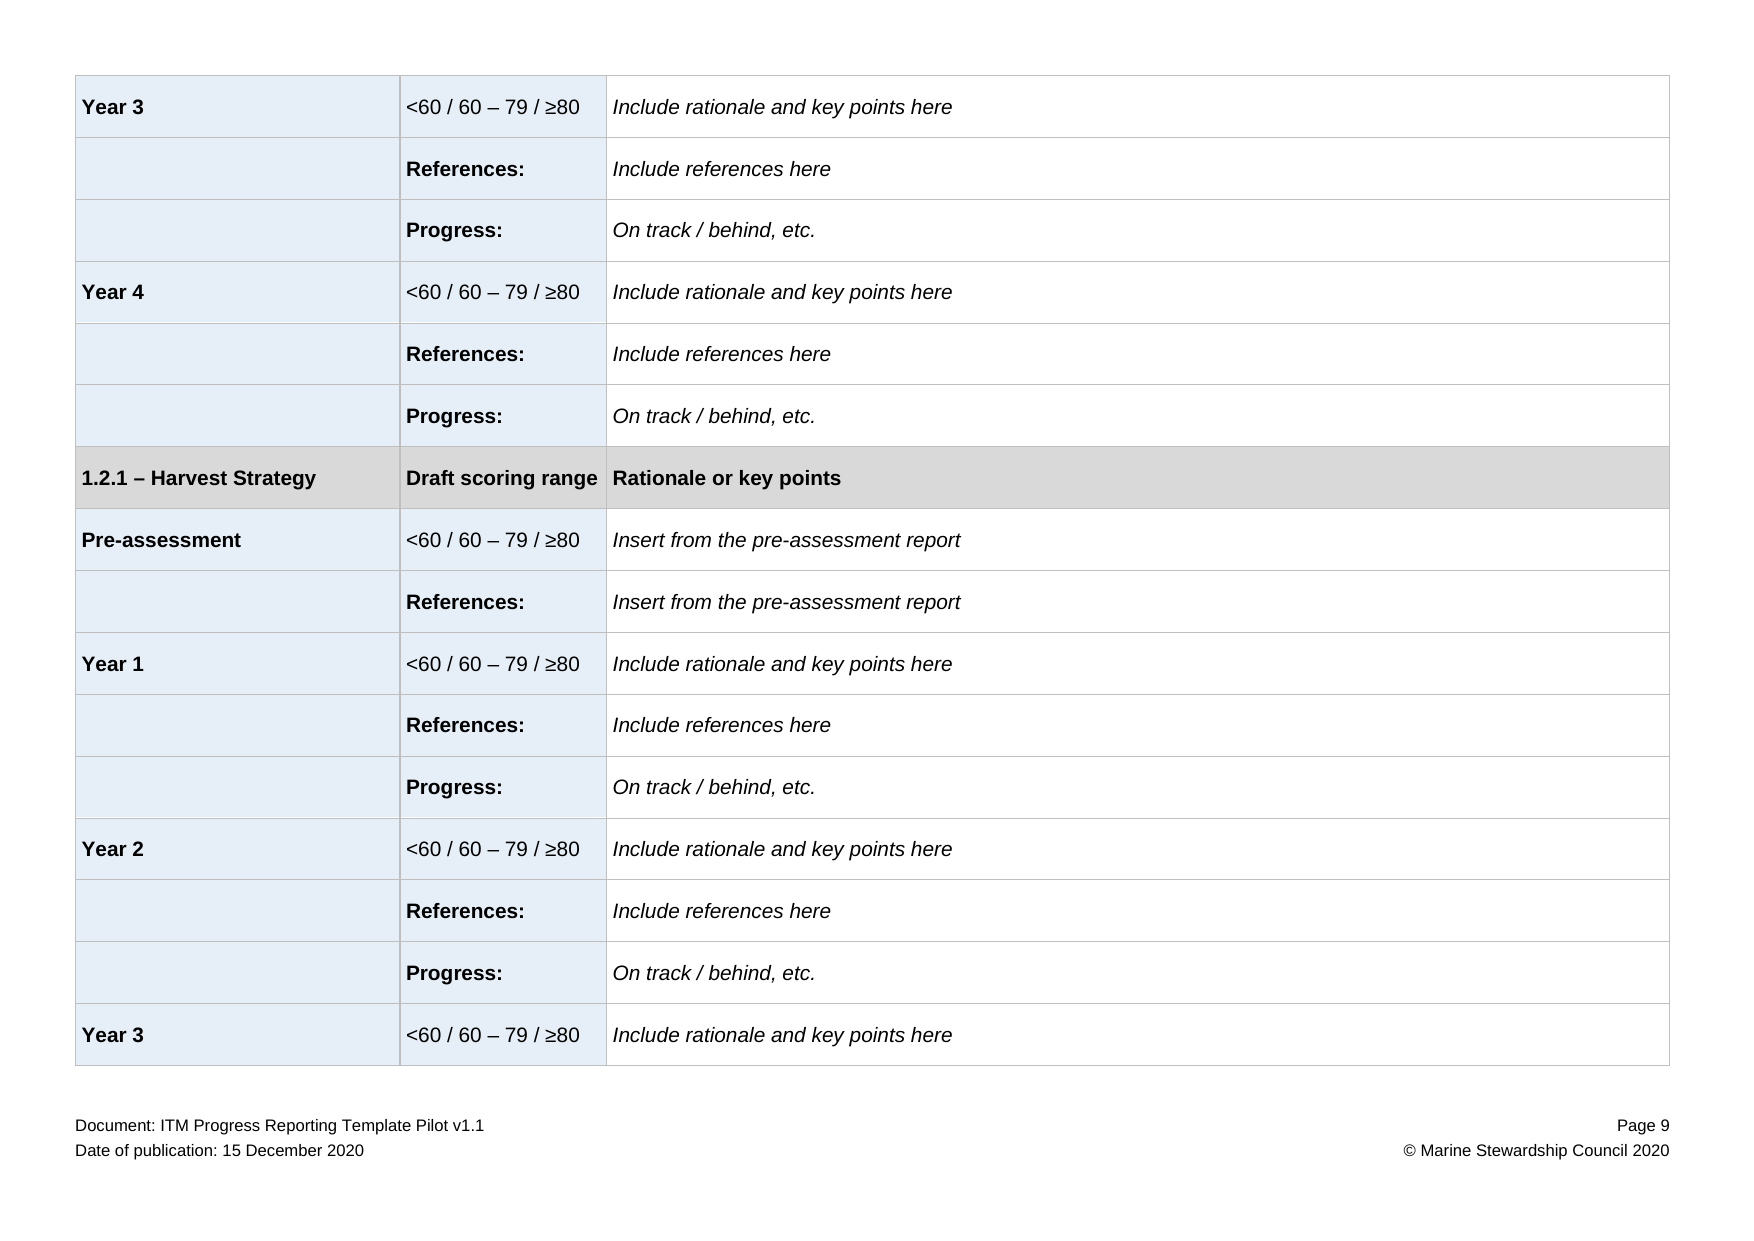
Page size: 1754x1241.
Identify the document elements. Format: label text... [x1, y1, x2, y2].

table_cell Include rationale and key points here [607, 1004, 1669, 1065]
table_cell <60 / 60 – 79 / ≥80 [401, 262, 606, 322]
table_cell References: [401, 571, 606, 632]
table_cell Progress: [401, 200, 606, 261]
table_cell Progress: [401, 757, 606, 817]
table_cell 1.2.1 – Harvest Strategy [76, 447, 399, 508]
table_cell On track / behind, etc. [607, 200, 1669, 261]
table_cell References: [401, 880, 606, 941]
table_cell <60 / 60 – 79 / ≥80 [401, 819, 606, 879]
table_cell Include rationale and key points here [607, 633, 1669, 694]
table_cell Progress: [401, 385, 606, 446]
table_cell Include references here [607, 324, 1669, 384]
table_cell <60 / 60 – 79 / ≥80 [401, 76, 606, 137]
table_cell References: [401, 138, 606, 199]
table_cell Include rationale and key points here [607, 819, 1669, 879]
table_cell Insert from the pre-assessment report [607, 571, 1669, 632]
table_cell Include references here [607, 880, 1669, 941]
table_cell [76, 138, 399, 199]
table_cell Pre-assessment [76, 509, 399, 570]
table_cell On track / behind, etc. [607, 942, 1669, 1003]
table_cell [76, 571, 399, 632]
table_cell Draft scoring range [401, 447, 606, 508]
table_cell Progress: [401, 942, 606, 1003]
table_cell <60 / 60 – 79 / ≥80 [401, 1004, 606, 1065]
table_cell <60 / 60 – 79 / ≥80 [401, 633, 606, 694]
table_cell [76, 942, 399, 1003]
table_cell [76, 757, 399, 817]
table_cell Year 3 [76, 1004, 399, 1065]
table_cell Insert from the pre-assessment report [607, 509, 1669, 570]
table_cell Include rationale and key points here [607, 76, 1669, 137]
table_cell [76, 880, 399, 941]
table_cell [76, 324, 399, 384]
table_cell On track / behind, etc. [607, 757, 1669, 817]
table_cell [76, 695, 399, 756]
table_cell [76, 200, 399, 261]
table_cell References: [401, 324, 606, 384]
table_cell <60 / 60 – 79 / ≥80 [401, 509, 606, 570]
table_cell [76, 385, 399, 446]
table_cell Include references here [607, 138, 1669, 199]
table_cell Year 2 [76, 819, 399, 879]
table_cell Include references here [607, 695, 1669, 756]
table_cell Year 4 [76, 262, 399, 322]
table_cell Rationale or key points [607, 447, 1669, 508]
table_cell On track / behind, etc. [607, 385, 1669, 446]
table_cell Year 3 [76, 76, 399, 137]
table_cell References: [401, 695, 606, 756]
table_cell Include rationale and key points here [607, 262, 1669, 322]
table_cell Year 1 [76, 633, 399, 694]
